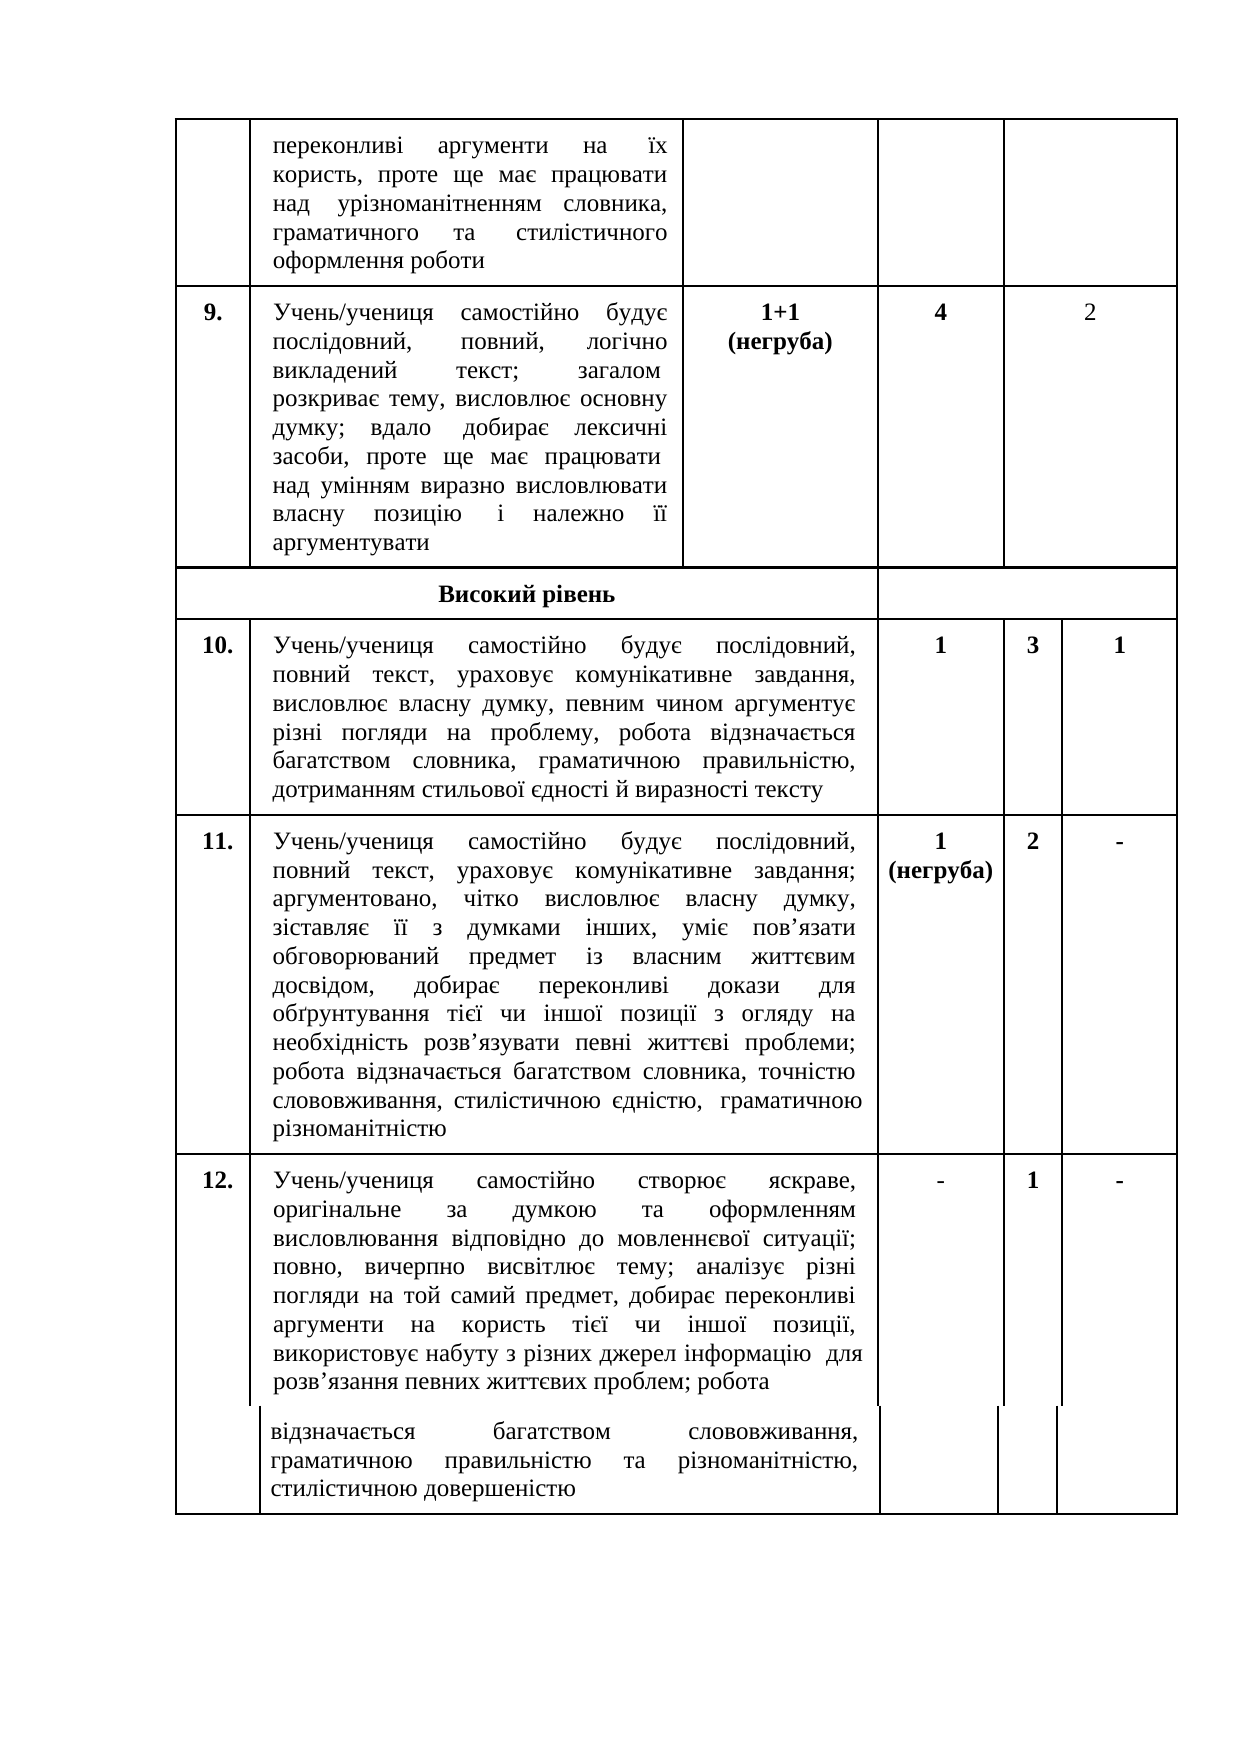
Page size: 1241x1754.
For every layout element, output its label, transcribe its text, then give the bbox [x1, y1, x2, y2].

table_cell [1058, 1406, 1176, 1513]
table_cell Учень/учениця самостійно будує послідовний, повний текст, ураховує комунікативне завдання, висловлює власну думку, певним чином аргументує різні погляди на проблему, робота відзначається багатством словника, граматичною правильністю, дотриманням стильової єдності й виразності тексту [251, 620, 877, 813]
table_cell 11. [177, 816, 249, 1153]
table_cell 1 (негруба) [879, 816, 1003, 1153]
table_cell Учень/учениця самостійно створює яскраве, оригінальне за думкою та оформленням висловлювання відповідно до мовленнєвої ситуації; повно, вичерпно висвітлює тему; аналізує різні погляди на той самий предмет, добирає переконливі аргументи на користь тієї чи іншої позиції, використовує набуту з різних джерел інформацію для розв’язання певних життєвих проблем; робота [251, 1155, 877, 1406]
table_cell - [879, 1155, 1003, 1406]
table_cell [251, 120, 682, 285]
table_cell 1 [1063, 620, 1176, 813]
table_cell [881, 1406, 997, 1513]
table_cell [177, 1406, 259, 1513]
table_cell 2 [1005, 816, 1061, 1153]
table_cell Високий рівень [177, 569, 877, 618]
table_cell - [1063, 1155, 1176, 1406]
table_cell [879, 569, 1176, 618]
table_cell 8. [177, 120, 249, 285]
table_cell Учень/учениця самостійно будує послідовний, повний, логічно викладений текст; загалом розкриває тему, висловлює основну думку; вдало добирає лексичні засоби, проте ще має працювати над умінням виразно висловлювати власну позицію і належно її аргументувати [251, 287, 682, 566]
table_cell 1 [879, 620, 1003, 813]
table_cell 1 [1005, 1155, 1061, 1406]
table_cell відзначається багатством слововживання, граматичною правильністю та різноманітністю, стилістичною довершеністю [261, 1406, 879, 1513]
table_cell 5 [879, 120, 1003, 285]
table_cell 1+1 (негруба) [684, 287, 877, 566]
table_cell Учень/учениця самостійно будує послідовний, повний текст, ураховує комунікативне завдання; аргументовано, чітко висловлює власну думку, зіставляє її з думками інших, уміє пов’язати обговорюваний предмет із власним життєвим досвідом, добирає переконливі докази для обґрунтування тієї чи іншої позиції з огляду на необхідність розв’язувати певні життєві проблеми; робота відзначається багатством словника, точністю слововживання, стилістичною єдністю, граматичною різноманітністю [251, 816, 877, 1153]
table_cell 9. [177, 287, 249, 566]
table_cell 3 [684, 120, 877, 285]
table_cell 12. [177, 1155, 249, 1406]
table_cell 3 [1005, 620, 1061, 813]
table_cell 4 [879, 287, 1003, 566]
table_cell [999, 1406, 1056, 1513]
table_cell - [1063, 816, 1176, 1153]
table_cell 10. [177, 620, 249, 813]
table_cell 2 [1005, 287, 1176, 566]
table_cell 3 [1005, 120, 1176, 285]
